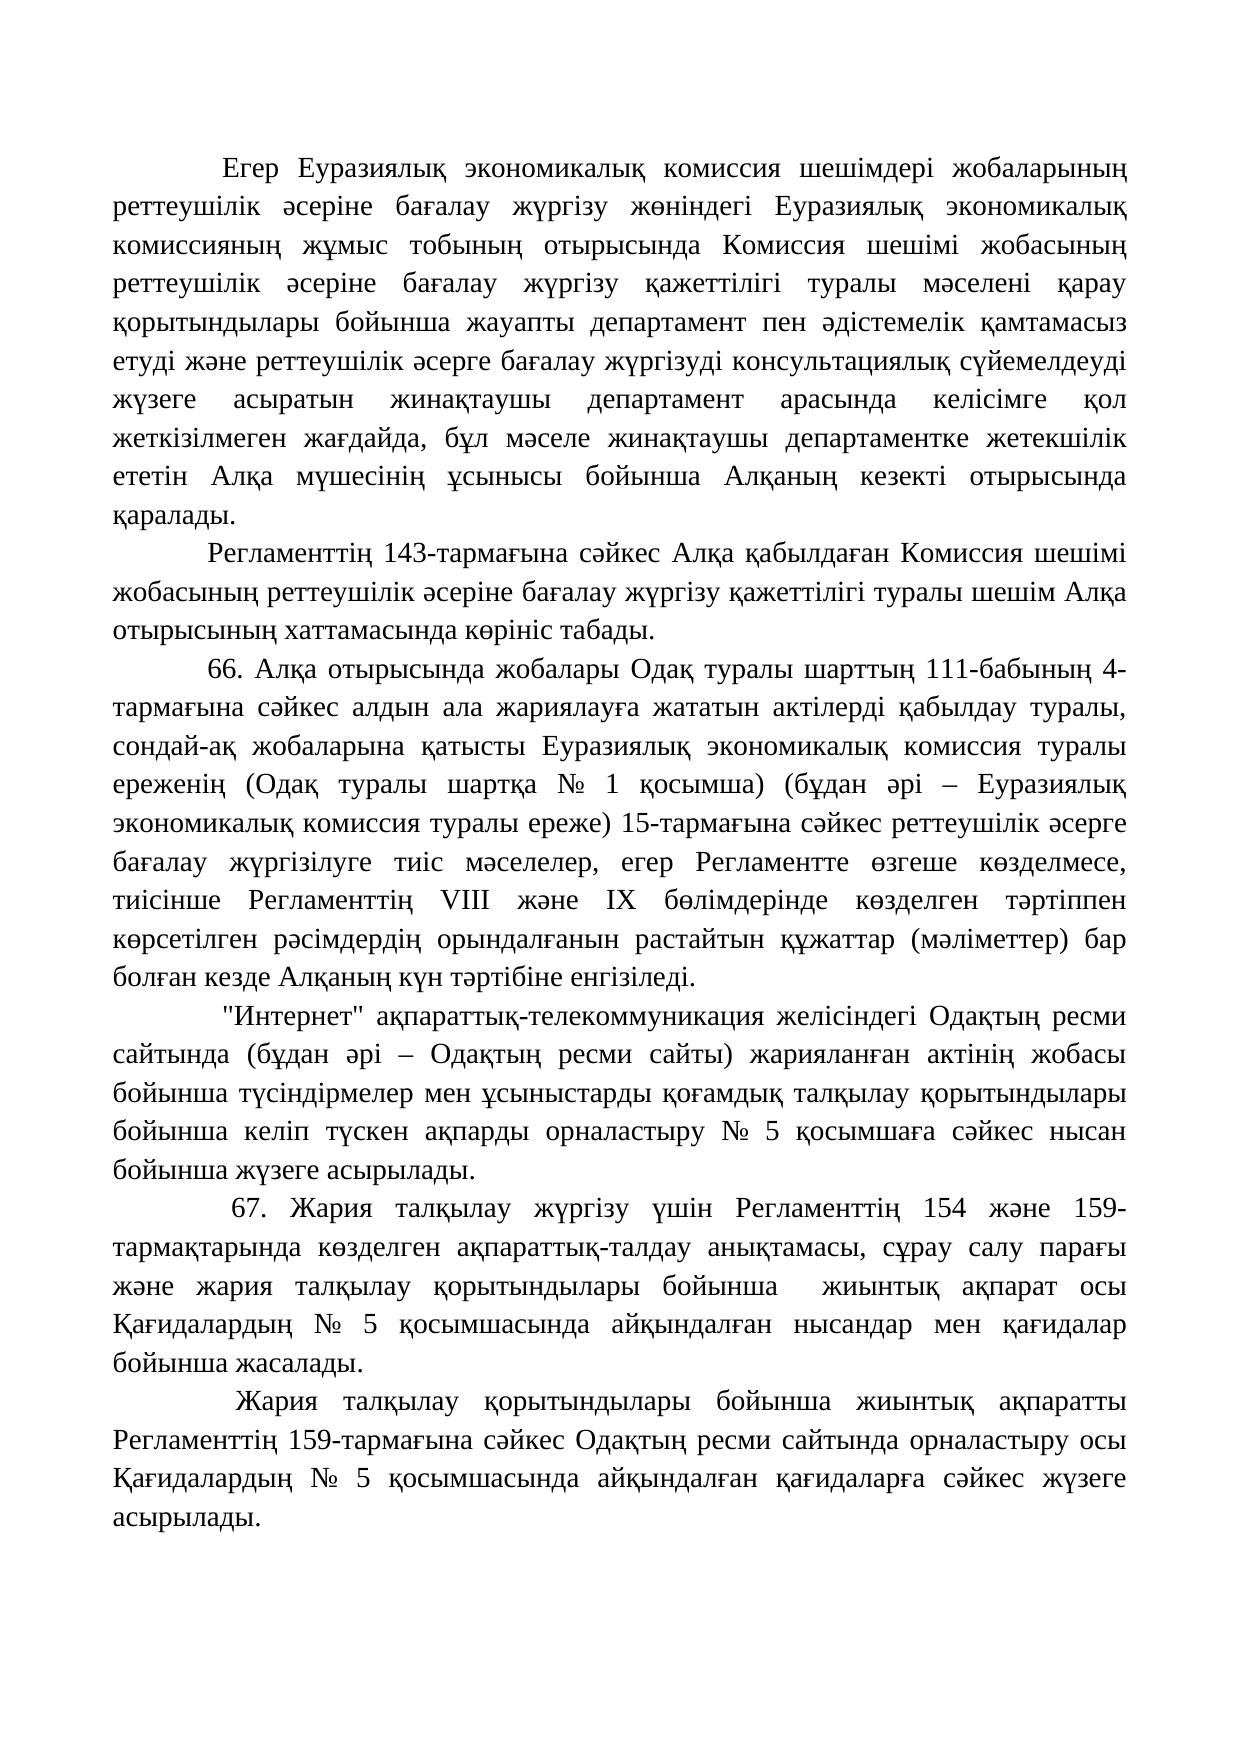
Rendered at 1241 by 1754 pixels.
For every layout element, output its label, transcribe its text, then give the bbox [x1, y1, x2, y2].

text 67. Жария талқылау жүргізу үшін Регламенттің 154 және 159-тармақтарында көзделген ақпараттық-талдау анықтамасы, сұрау салу парағы және жария талқылау қорытындылары бойынша жиынтық ақпарат осы Қағидалардың № 5 қосымшасында айқындалған нысандар мен қағидалар бойынша жасалады. [112, 1191, 1128, 1378]
text 66. Алқа отырысында жобалары Одақ туралы шарттың 111-бабының 4-тармағына сәйкес алдын ала жариялауға жататын актілерді қабылдау туралы, сондай-ақ жобаларына қатысты Еуразиялық экономикалық комиссия туралы ереженің (Одақ туралы шартқа № 1 қосымша) (бұдан әрі – Еуразиялық экономикалық комиссия туралы ереже) 15-тармағына сәйкес реттеушілік әсерге бағалау жүргізілуге тиіс мәселелер, егер Регламентте өзгеше көзделмесе, тиісінше Регламенттің VIII және ІХ бөлімдерінде көзделген тәртіппен көрсетілген рәсімдердің орындалғанын растайтын құжаттар (мәліметтер) бар болған кезде Алқаның күн тәртібіне енгізіледі. [112, 651, 1128, 993]
text Жария талқылау қорытындылары бойынша жиынтық ақпаратты Регламенттің 159-тармағына сәйкес Одақтың ресми сайтында орналастыру осы Қағидалардың № 5 қосымшасында айқындалған қағидаларға сәйкес жүзеге асырылады. [112, 1383, 1128, 1532]
text "Интернет" ақпараттық-телекоммуникация желісіндегі Одақтың ресми сайтында (бұдан әрі – Одақтың ресми сайты) жарияланған актінің жобасы бойынша түсіндірмелер мен ұсыныстарды қоғамдық талқылау қорытындылары бойынша келіп түскен ақпарды орналастыру № 5 қосымшаға сәйкес нысан бойынша жүзеге асырылады. [112, 998, 1128, 1186]
text Регламенттің 143-тармағына сәйкес Алқа қабылдаған Комиссия шешімі жобасының реттеушілік әсеріне бағалау жүргізу қажеттілігі туралы шешім Алқа отырысының хаттамасында көрініс табады. [112, 535, 1128, 646]
text Егер Еуразиялық экономикалық комиссия шешімдері жобаларының реттеушілік әсеріне бағалау жүргізу жөніндегі Еуразиялық экономикалық комиссияның жұмыс тобының отырысында Комиссия шешімі жобасының реттеушілік әсеріне бағалау жүргізу қажеттілігі туралы мәселені қарау қорытындылары бойынша жауапты департамент пен әдістемелік қамтамасыз етуді және реттеушілік әсерге бағалау жүргізуді консультациялық сүйемелдеуді жүзеге асыратын жинақтаушы департамент арасында келісімге қол жеткізілмеген жағдайда, бұл мәселе жинақтаушы департаментке жетекшілік ететін Алқа мүшесінің ұсынысы бойынша Алқаның кезекті отырысында қаралады. [112, 150, 1128, 530]
